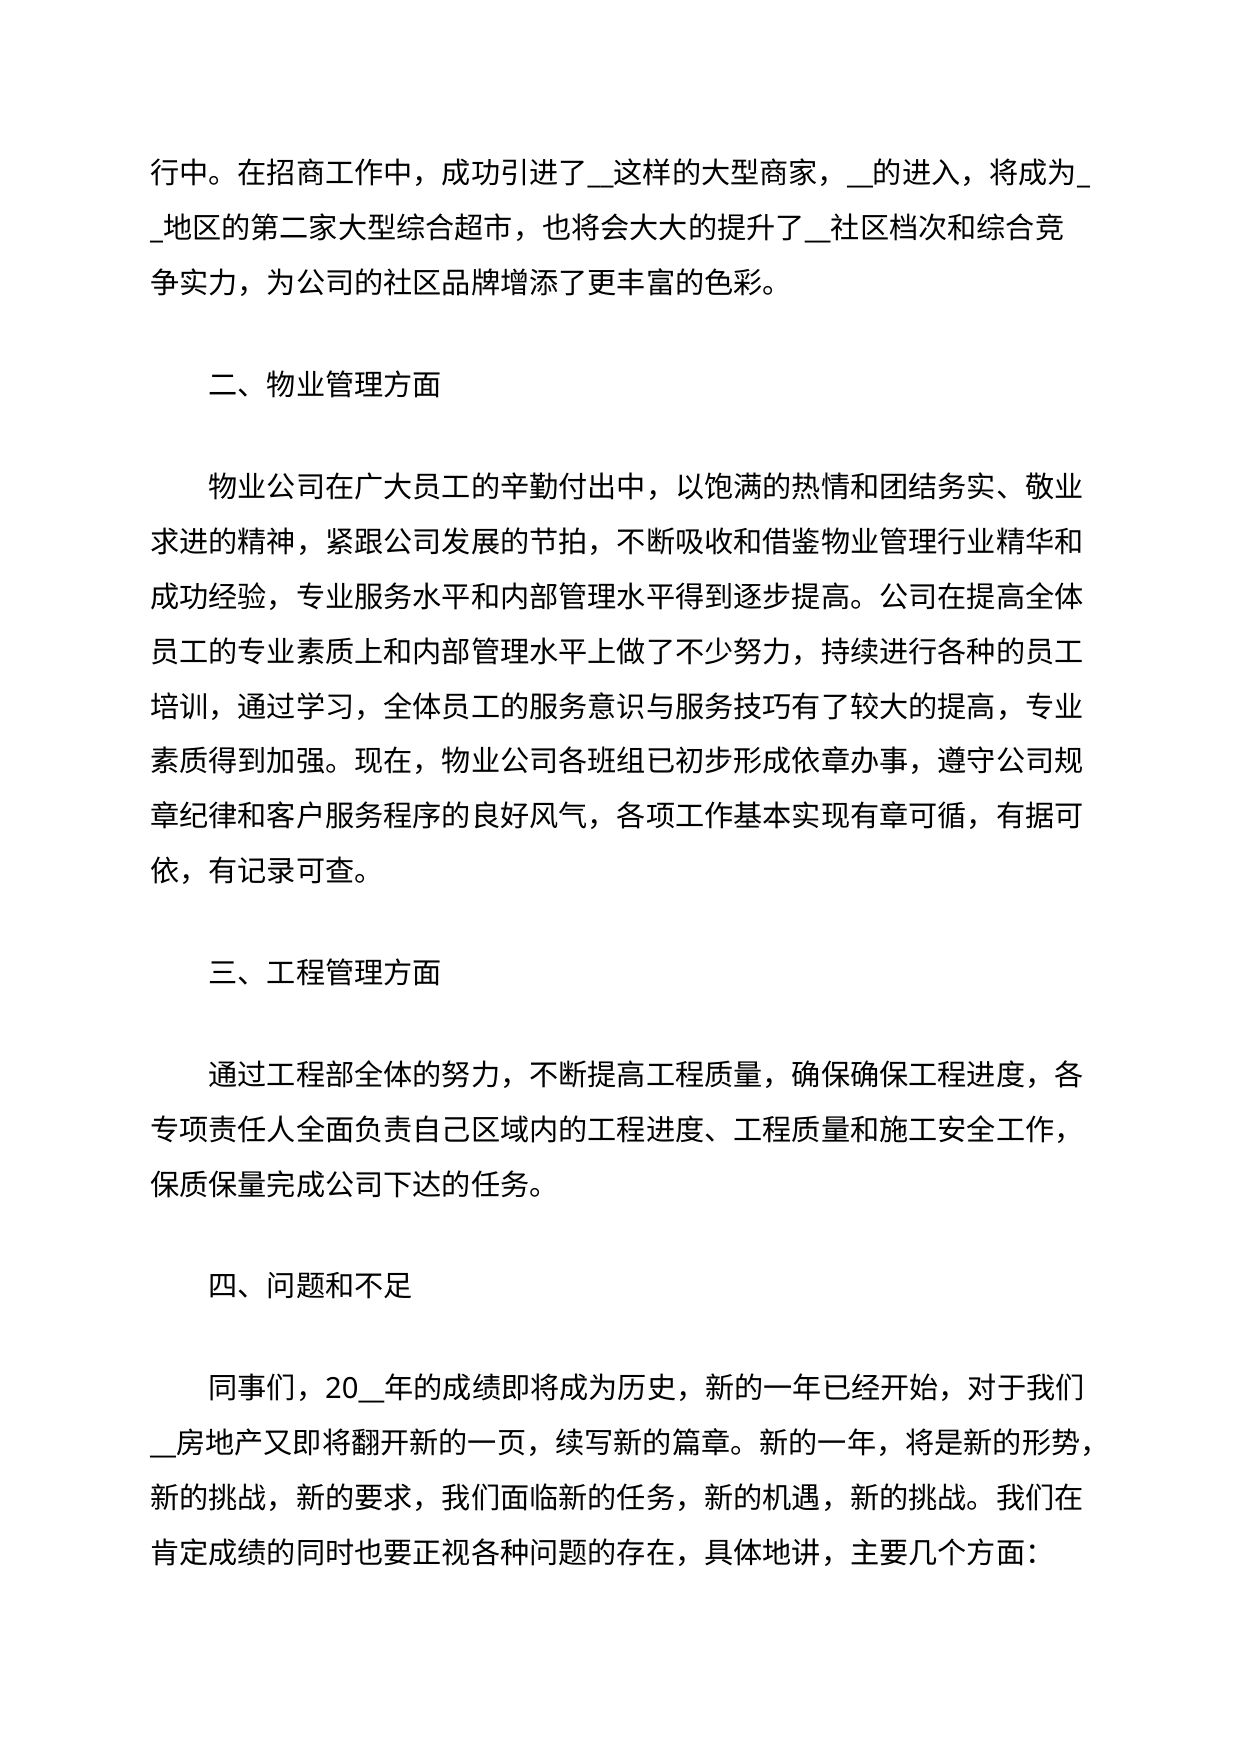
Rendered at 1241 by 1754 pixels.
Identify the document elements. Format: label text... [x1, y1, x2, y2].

text 三、工程管理方面 [150, 949, 1090, 992]
text 物业公司在广大员工的辛勤付出中，以饱满的热情和团结务实、敬业求进的精神，紧跟公司发展的节拍，不断吸收和借鉴物业管理行业精华和成功经验，专业服务水平和内部管理水平得到逐步提高。公司在提高全体员工的专业素质上和内部管理水平上做了不少努力，持续进行各种的员工培训，通过学习，全体员工的服务意识与服务技巧有了较大的提高，专业素质得到加强。现在，物业公司各班组已初步形成依章办事，遵守公司规章纪律和客户服务程序的良好风气，各项工作基本实现有章可循，有据可依，有记录可查。 [150, 463, 1090, 890]
text 同事们，20__年的成绩即将成为历史，新的一年已经开始，对于我们__房地产又即将翻开新的一页，续写新的篇章。新的一年，将是新的形势，新的挑战，新的要求，我们面临新的任务，新的机遇，新的挑战。我们在肯定成绩的同时也要正视各种问题的存在，具体地讲，主要几个方面： [150, 1365, 1090, 1572]
text 四、问题和不足 [150, 1263, 1090, 1305]
text 二、物业管理方面 [150, 362, 1090, 404]
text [150, 150, 1090, 302]
text 通过工程部全体的努力，不断提高工程质量，确保确保工程进度，各专项责任人全面负责自己区域内的工程进度、工程质量和施工安全工作，保质保量完成公司下达的任务。 [150, 1051, 1090, 1203]
